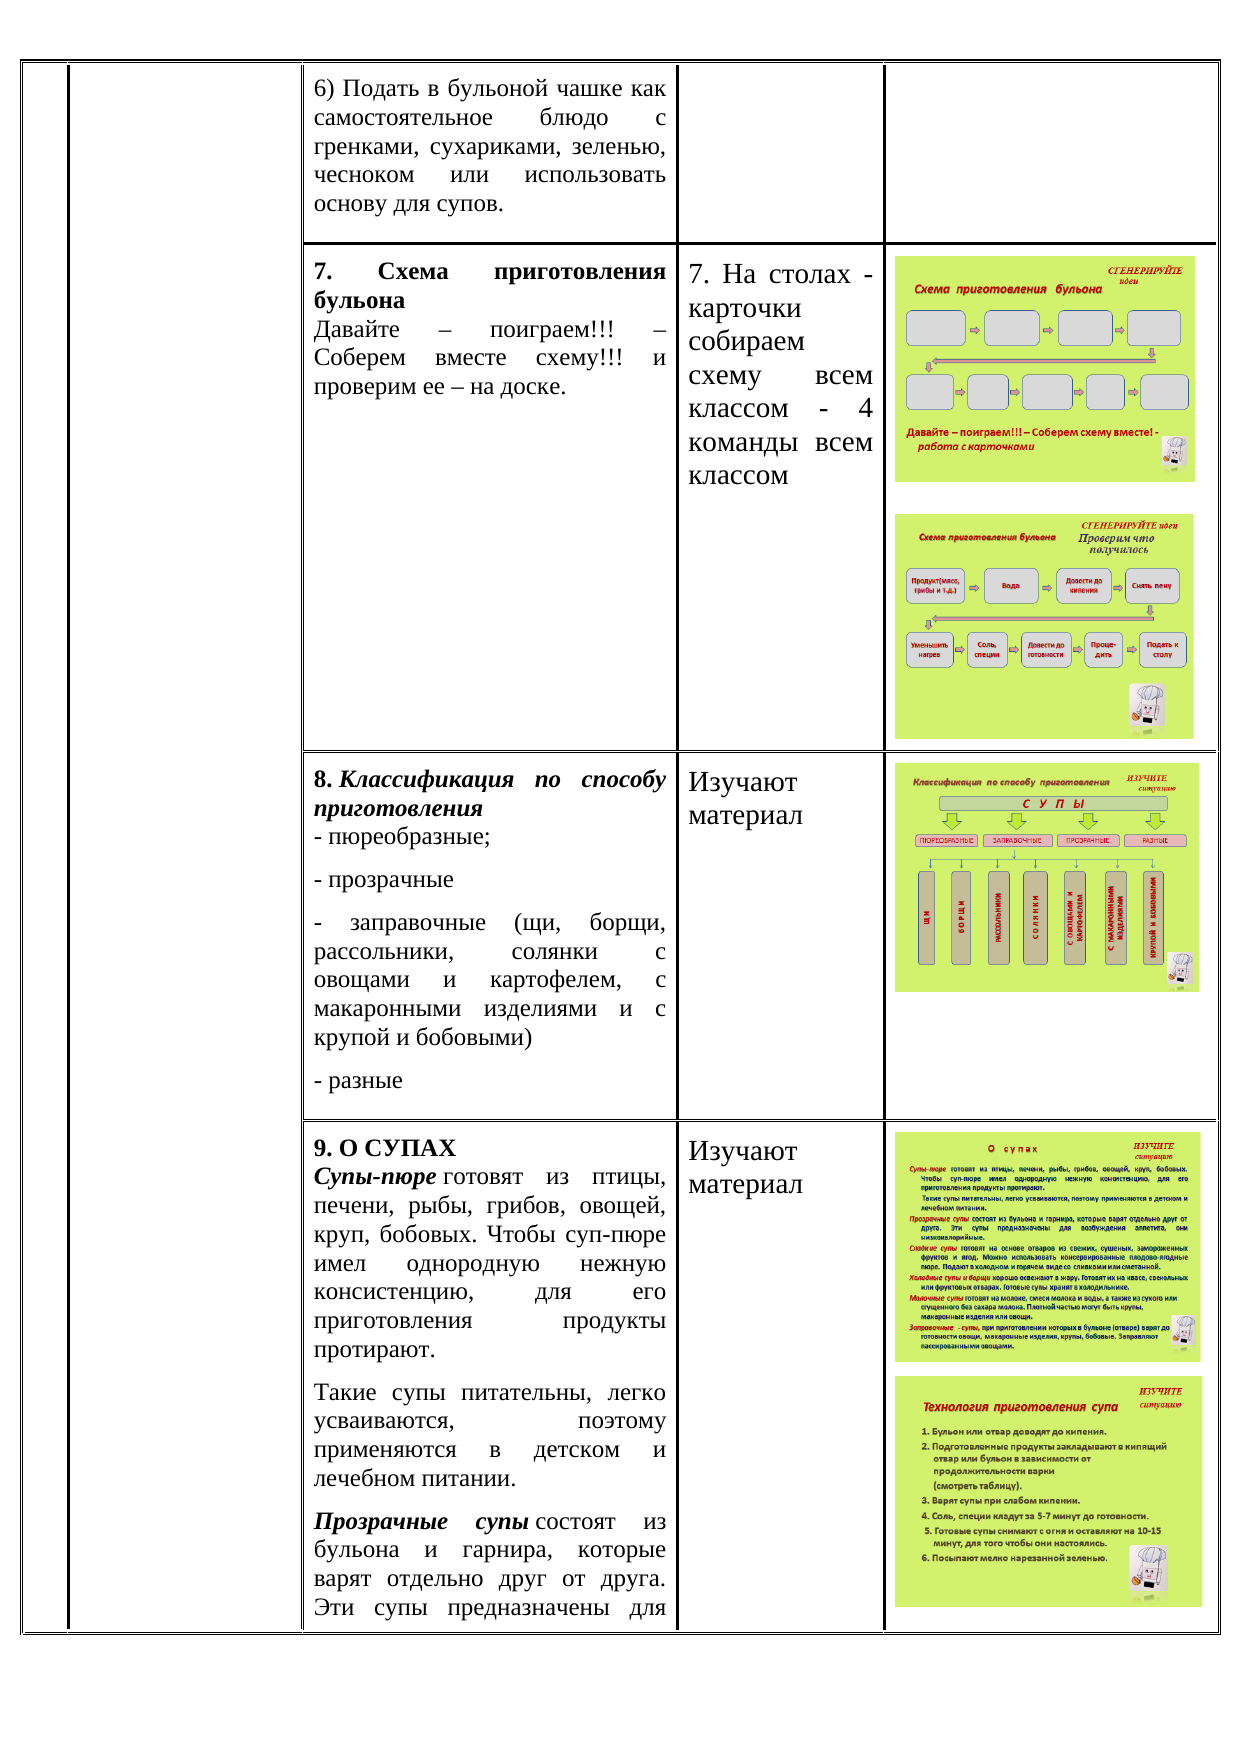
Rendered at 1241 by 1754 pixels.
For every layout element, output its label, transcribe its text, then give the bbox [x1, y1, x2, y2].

table_cell 8. Классификация по способу приготовления - пюреобразные; - прозрачные - заправочные (щи, борщи, рассольники, солянки с овощами и картофелем, с макаронными изделиями и с крупой и бобовыми) - разные [304, 753, 676, 1118]
table_cell [884, 750, 1219, 1118]
table_cell [884, 1119, 1218, 1632]
table_cell [884, 63, 1218, 242]
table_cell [303, 63, 677, 242]
table_cell 7. Схема приготовления бульона Давайте – поиграем!!! – Соберем вместе схему!!! и проверим ее – на доске. [304, 245, 676, 750]
table_cell Изучают материал [679, 753, 883, 1118]
picture [895, 1132, 1201, 1362]
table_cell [303, 1122, 677, 1632]
table_cell 6. Изучают материал [677, 61, 884, 242]
table_cell 7. На столах - карточки собираем схему всем классом - 4 команды всем классом [679, 245, 883, 750]
picture [895, 514, 1194, 739]
table_cell [886, 242, 1218, 750]
picture [895, 763, 1199, 992]
table_cell Изучают материал [677, 1122, 884, 1632]
picture [895, 1376, 1203, 1607]
picture [895, 256, 1196, 482]
